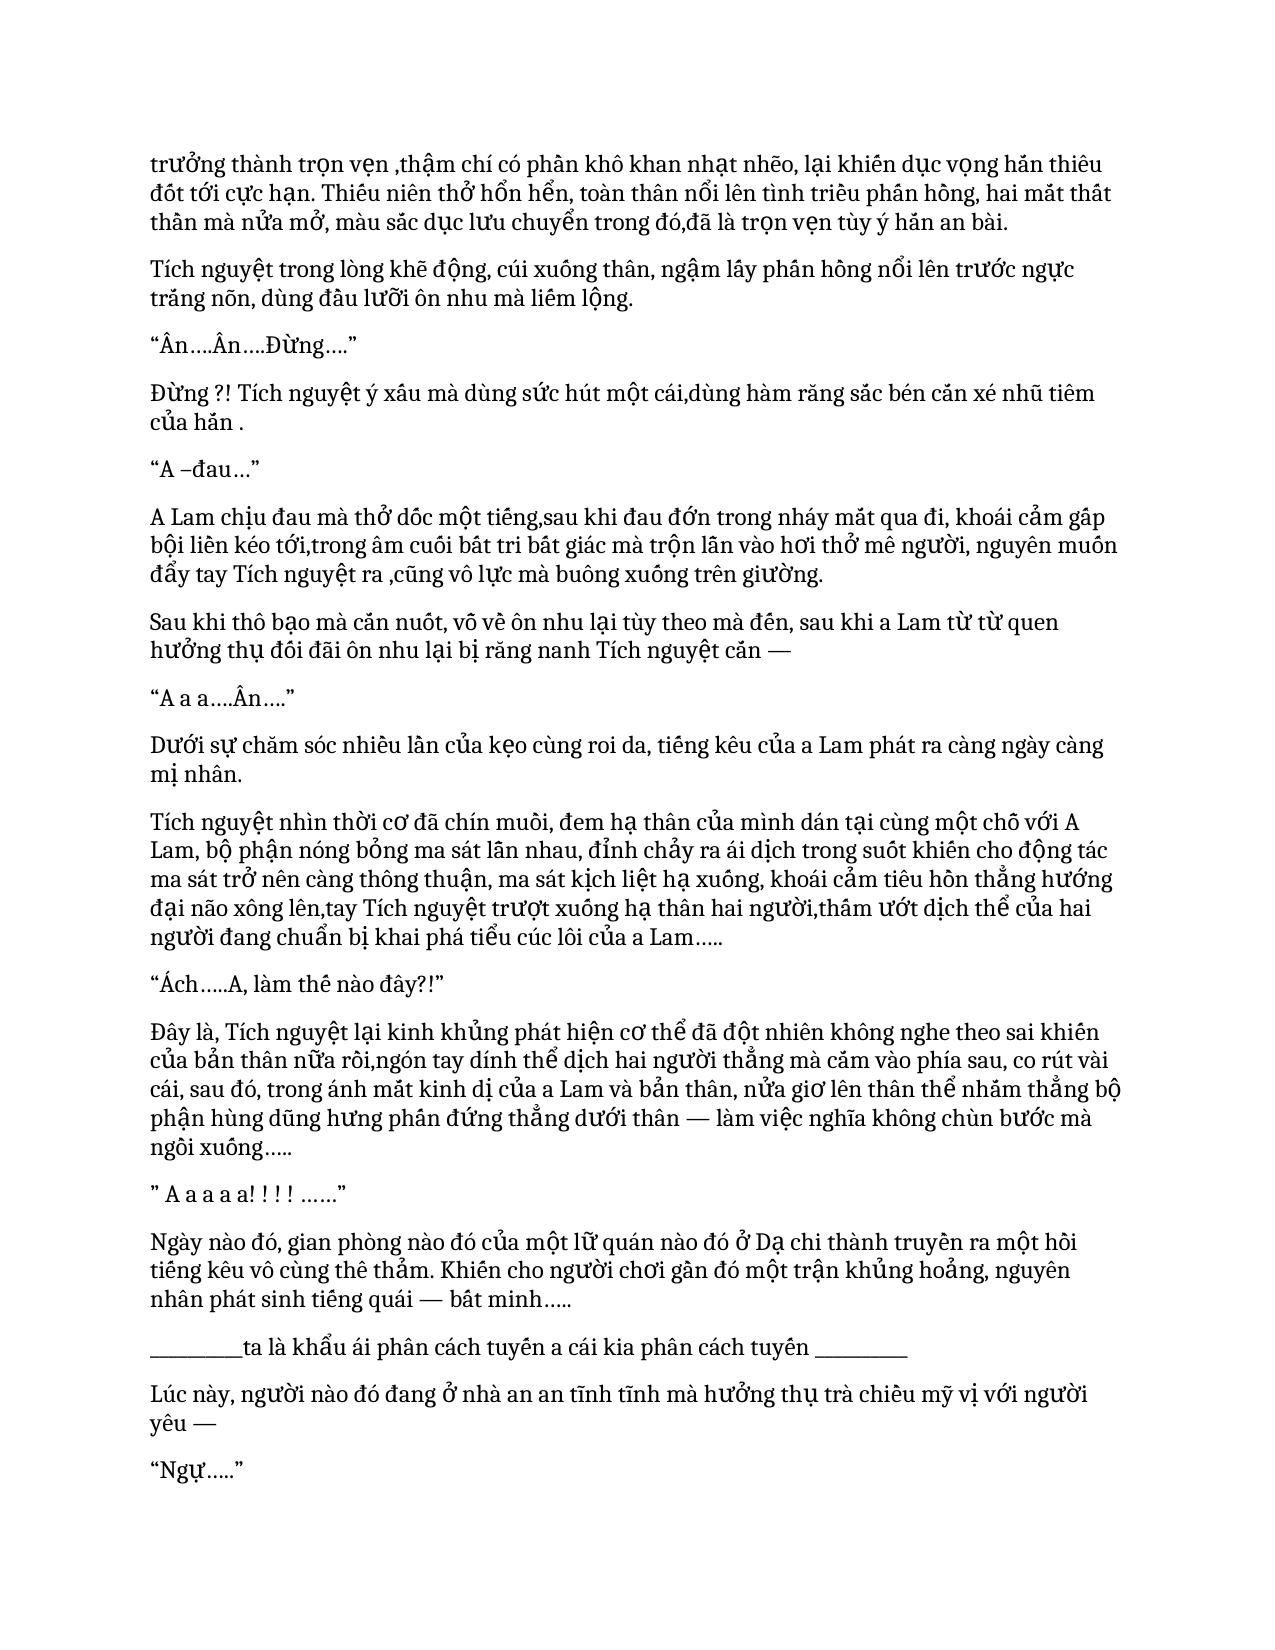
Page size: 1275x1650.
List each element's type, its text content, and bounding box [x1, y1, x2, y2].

text Dưới sự chăm sóc nhiều lần của kẹo cùng roi da, tiếng kêu của a Lam phát ra càng ngày càng mị nhân. [150, 731, 1125, 789]
text Tích nguyệt nhìn thời cơ đã chín muồi, đem hạ thân của mình dán tại cùng một chỗ với A Lam, bộ phận nóng bỏng ma sát lẫn nhau, đỉnh chảy ra ái dịch trong suốt khiến cho động tác ma sát trở nên càng thông thuận, ma sát kịch liệt hạ xuống, khoái cảm tiêu hồn thẳng hướng đại não xông lên,tay Tích nguyệt trượt xuống hạ thân hai người,thấm ướt dịch thể của hai người đang chuẩn bị khai phá tiểu cúc lôi của a Lam….. [150, 807, 1125, 951]
text Đây là, Tích nguyệt lại kinh khủng phát hiện cơ thể đã đột nhiên không nghe theo sai khiến của bản thân nữa rồi,ngón tay dính thể dịch hai người thẳng mà cắm vào phía sau, co rút vài cái, sau đó, trong ánh mắt kinh dị của a Lam và bản thân, nửa giơ lên thân thể nhắm thẳng bộ phận hùng dũng hưng phấn đứng thẳng dưới thân — làm việc nghĩa không chùn bước mà ngồi xuống….. [150, 1017, 1125, 1161]
text Tích nguyệt trong lòng khẽ động, cúi xuống thân, ngậm lấy phấn hồng nổi lên trước ngực trắng nõn, dùng đầu lưỡi ôn nhu mà liếm lộng. [150, 255, 1125, 312]
text Ngày nào đó, gian phòng nào đó của một lữ quán nào đó ở Dạ chi thành truyền ra một hồi tiếng kêu vô cùng thê thảm. Khiến cho người chơi gần đó một trận khủng hoảng, nguyên nhân phát sinh tiếng quái — bất minh….. [150, 1227, 1125, 1314]
text “Ân….Ân….Đừng….” [150, 331, 1125, 360]
text Sau khi thô bạo mà cắn nuốt, vỗ về ôn nhu lại tùy theo mà đến, sau khi a Lam từ từ quen hưởng thụ đối đãi ôn nhu lại bị răng nanh Tích nguyệt cắn — [150, 607, 1125, 665]
text “Ngự…..” [150, 1456, 1125, 1485]
text Đừng ?! Tích nguyệt ý xấu mà dùng sức hút một cái,dùng hàm răng sắc bén cắn xé nhũ tiêm của hắn . [150, 379, 1125, 436]
text Lúc này, người nào đó đang ở nhà an an tĩnh tĩnh mà hưởng thụ trà chiều mỹ vị với người yêu — [150, 1380, 1125, 1437]
text “Ách…..A, làm thế nào đây?!” [150, 970, 1125, 999]
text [150, 150, 1125, 236]
text “A a a….Ân….” [150, 684, 1125, 712]
text “A –đau…” [150, 455, 1125, 484]
text A Lam chịu đau mà thở dốc một tiếng,sau khi đau đớn trong nháy mắt qua đi, khoái cảm gấp bội liền kéo tới,trong âm cuối bất tri bất giác mà trộn lẫn vào hơi thở mê người, nguyên muốn đẩy tay Tích nguyệt ra ,cũng vô lực mà buông xuống trên giường. [150, 502, 1125, 589]
text ” A a a a a! ! ! ! ……” [150, 1180, 1125, 1209]
text __________ta là khẩu ái phân cách tuyến a cái kia phân cách tuyến __________ [150, 1332, 1125, 1361]
